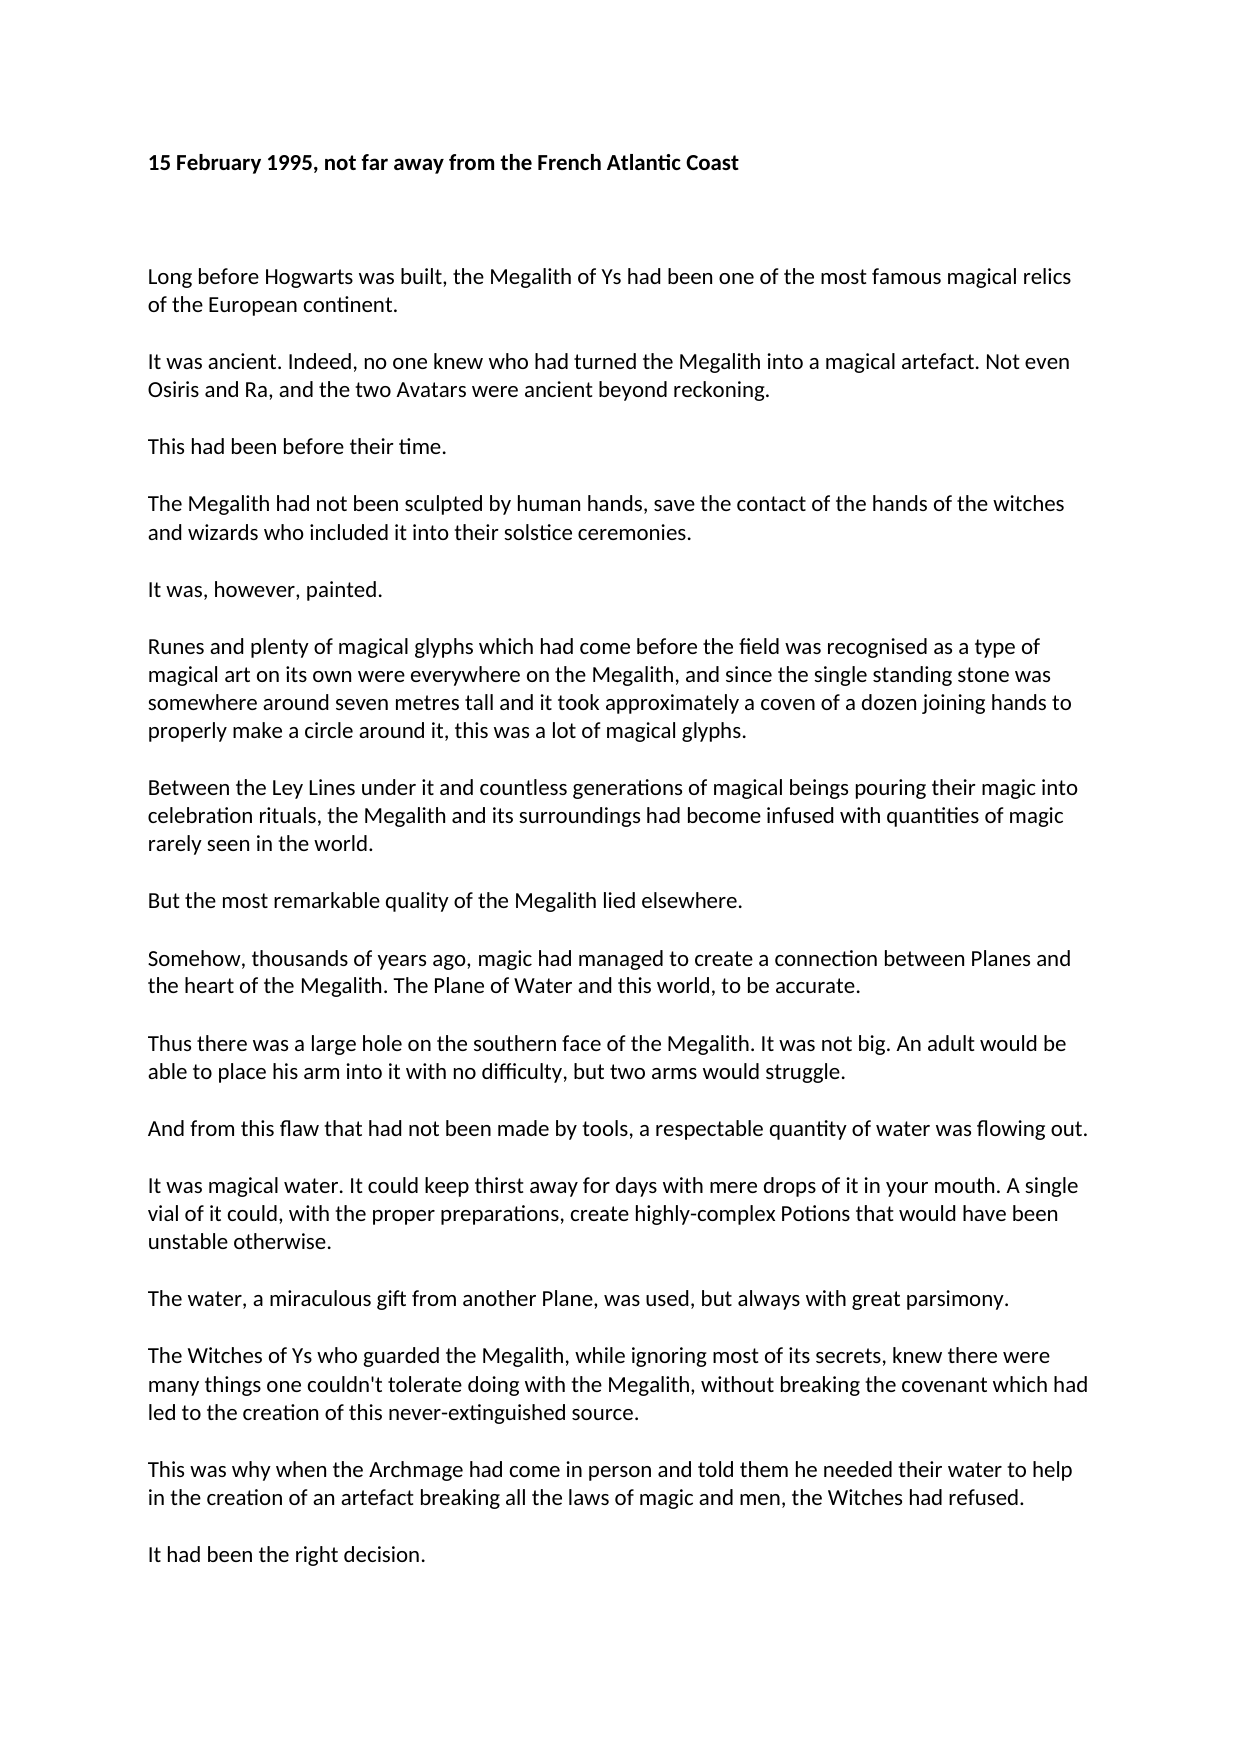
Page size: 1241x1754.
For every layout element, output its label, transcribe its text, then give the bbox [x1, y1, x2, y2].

text Runes and plenty of magical glyphs which had come before the field was recognised as a type of magical art on its own were everywhere on the Megalith, and since the single standing stone was somewhere around seven metres tall and it took approximately a coven of a dozen joining hands to properly make a circle around it, this was a lot of magical glyphs. [148, 632, 1093, 744]
text Somehow, thousands of years ago, magic had managed to create a connection between Planes and the heart of the Megalith. The Plane of Water and this world, to be accurate. [148, 944, 1093, 1000]
text It was, however, painted. [148, 575, 1093, 603]
text Long before Hogwarts was built, the Megalith of Ys had been one of the most famous magical relics of the European continent. [148, 262, 1093, 318]
text 15 February 1995, not far away from the French Atlantic Coast [148, 148, 1093, 176]
text Thus there was a large hole on the southern face of the Megalith. It was not big. An adult would be able to place his arm into it with no difficulty, but two arms would struggle. [148, 1029, 1093, 1085]
text This had been before their time. [148, 432, 1093, 460]
text It was ancient. Indeed, no one knew who had turned the Megalith into a magical artefact. Not even Osiris and Ra, and the two Avatars were ancient beyond reckoning. [148, 347, 1093, 403]
text But the most remarkable quality of the Megalith lied elsewhere. [148, 886, 1093, 914]
text It had been the right decision. [148, 1540, 1093, 1568]
text The Witches of Ys who guarded the Megalith, while ignoring most of its secrets, knew there were many things one couldn't tolerate doing with the Megalith, without breaking the covenant which had led to the creation of this never-extinguished source. [148, 1342, 1093, 1426]
text The Megalith had not been sculpted by human hands, save the contact of the hands of the witches and wizards who included it into their solstice ceremonies. [148, 489, 1093, 546]
text And from this flaw that had not been made by tools, a respectable quantity of water was flowing out. [148, 1114, 1093, 1142]
text It was magical water. It could keep thirst away for days with mere drops of it in your mouth. A single vial of it could, with the proper preparations, create highly-complex Potions that would have been unstable otherwise. [148, 1171, 1093, 1255]
text This was why when the Archmage had come in person and told them he needed their water to help in the creation of an artefact breaking all the laws of magic and men, the Witches had refused. [148, 1455, 1093, 1511]
text Between the Ley Lines under it and countless generations of magical beings pouring their magic into celebration rituals, the Megalith and its surroundings had become infused with quantities of magic rarely seen in the world. [148, 773, 1093, 857]
text The water, a miraculous gift from another Plane, was used, but always with great parsimony. [148, 1284, 1093, 1312]
